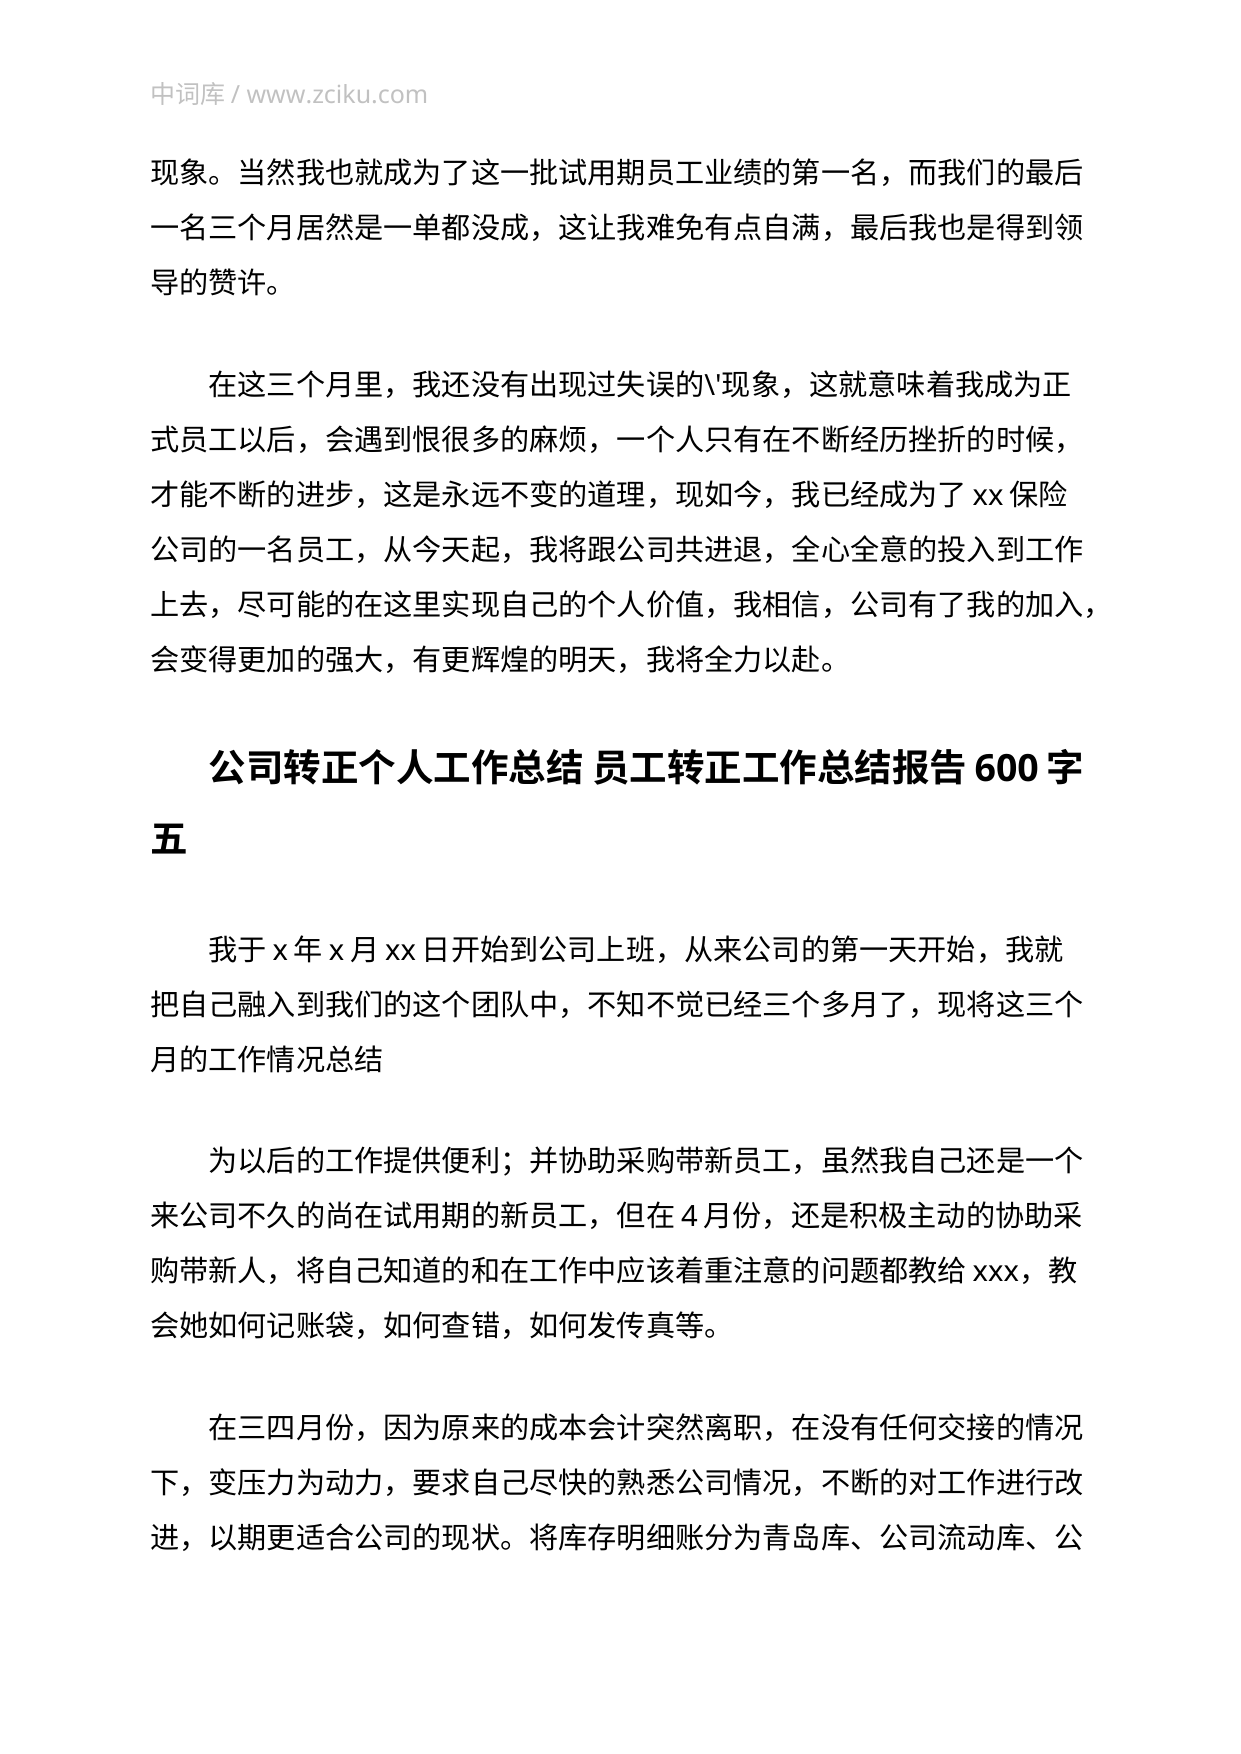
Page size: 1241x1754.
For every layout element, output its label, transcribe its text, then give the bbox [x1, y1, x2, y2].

text 为以后的工作提供便利；并协助采购带新员工，虽然我自己还是一个来公司不久的尚在试用期的新员工，但在4月份，还是积极主动的协助采购带新人，将自己知道的和在工作中应该着重注意的问题都教给xxx，教会她如何记账袋，如何查错，如何发传真等。 [150, 1138, 1090, 1345]
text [150, 150, 1090, 302]
text 在这三个月里，我还没有出现过失误的\'现象，这就意味着我成为正式员工以后，会遇到恨很多的麻烦，一个人只有在不断经历挫折的时候，才能不断的进步，这是永远不变的道理，现如今，我已经成为了xx保险公司的一名员工，从今天起，我将跟公司共进退，全心全意的投入到工作上去，尽可能的在这里实现自己的个人价值，我相信，公司有了我的加入，会变得更加的强大，有更辉煌的明天，我将全力以赴。 [150, 362, 1090, 678]
text 公司转正个人工作总结 员工转正工作总结报告600字五 [150, 738, 1090, 863]
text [150, 1404, 1090, 1557]
text 我于x年x月xx日开始到公司上班，从来公司的第一天开始，我就把自己融入到我们的这个团队中，不知不觉已经三个多月了，现将这三个月的工作情况总结 [150, 926, 1090, 1078]
